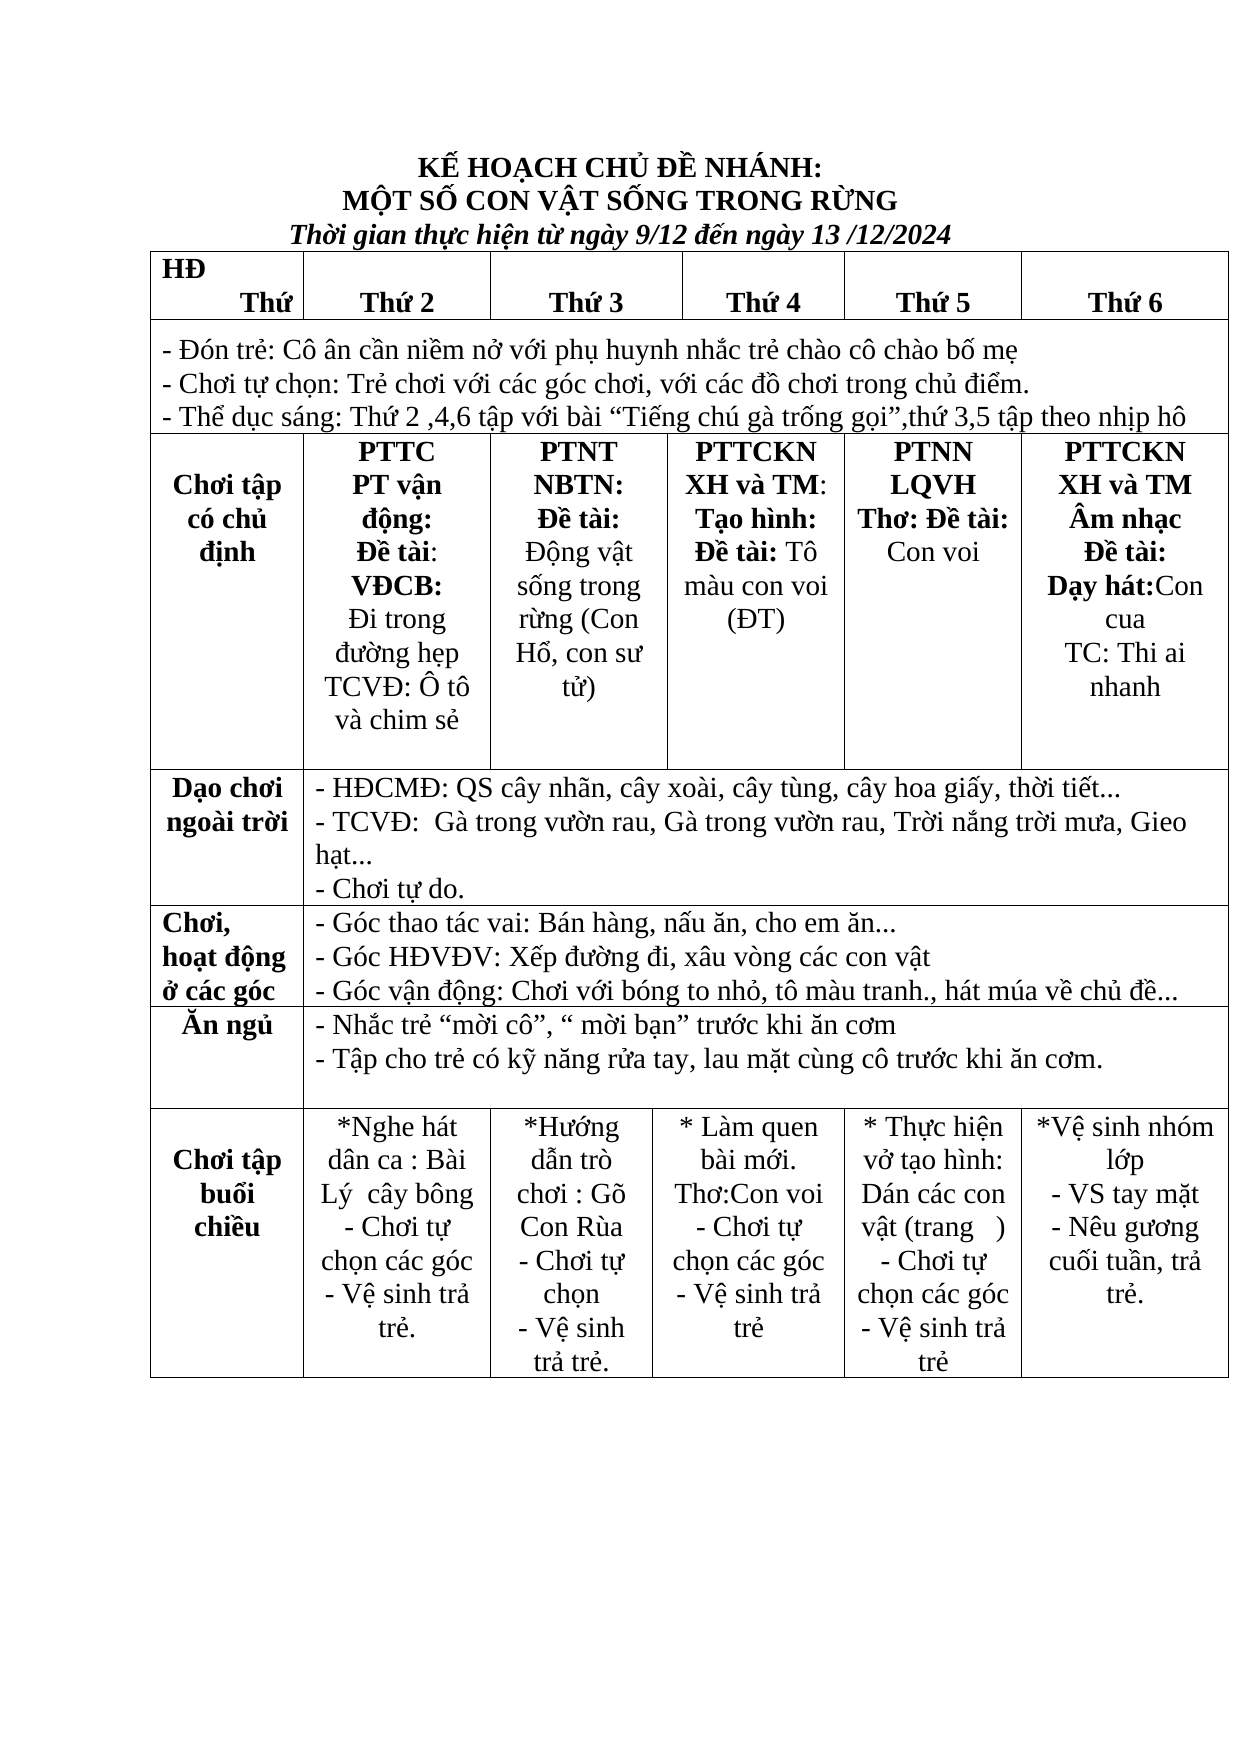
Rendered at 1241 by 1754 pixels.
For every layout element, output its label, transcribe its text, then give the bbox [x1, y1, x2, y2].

table_cell PTNN LQVH Thơ: Đề tài: Con voi [845, 434, 1021, 769]
table_cell PTTCKN XH và TM Âm nhạc Đề tài: Dạy hát:Con cua TC: Thi ai nhanh [1022, 434, 1228, 769]
table_cell Chơi tập buổi chiều [151, 1109, 303, 1377]
table_header Thứ 4 [683, 252, 844, 319]
table_cell *Nghe hát dân ca : Bài Lý cây bông - Chơi tự chọn các góc - Vệ sinh trả trẻ. [304, 1109, 490, 1377]
table_header Thứ 6 [1022, 252, 1228, 319]
table_header Thứ 3 [491, 252, 682, 319]
table_cell Dạo chơi ngoài trời [151, 770, 303, 904]
table_cell * Làm quen bài mới. Thơ:Con voi - Chơi tự chọn các góc - Vệ sinh trả trẻ [653, 1109, 844, 1377]
table_cell - Đón trẻ: Cô ân cần niềm nở với phụ huynh nhắc trẻ chào cô chào bố mẹ - Chơi tự chọn: Trẻ chơi với các góc chơi, với các đồ chơi trong chủ điểm. - Thể dục sáng: Thứ 2 ,4,6 tập với bài “Tiếng chú gà trống gọi”,thứ 3,5 tập theo nhịp hô [151, 320, 1228, 433]
table_cell PTNT NBTN: Đề tài: Động vật sống trong rừng (Con Hổ, con sư tử) [491, 434, 667, 769]
table_cell Ăn ngủ [151, 1007, 303, 1108]
text KẾ HOẠCH CHỦ ĐỀ NHÁNH: [150, 150, 1090, 183]
table_cell Chơi, hoạt động ở các góc [151, 906, 303, 1006]
table_header Thứ 5 [845, 252, 1021, 319]
table_cell Chơi tập có chủ định [151, 434, 303, 769]
table_cell *Hướng dẫn trò chơi : Gõ Con Rùa - Chơi tự chọn - Vệ sinh trả trẻ. [491, 1109, 652, 1377]
text Thời gian thực hiện từ ngày 9/12 đến ngày 13 /12/2024 [150, 217, 1090, 251]
table_cell *Vệ sinh nhóm lớp - VS tay mặt - Nêu gương cuối tuần, trả trẻ. [1022, 1109, 1228, 1377]
table_cell * Thực hiện vở tạo hình: Dán các con vật (trang ) - Chơi tự chọn các góc - Vệ sinh trả trẻ [845, 1109, 1021, 1377]
table_cell PTTC PT vận động: Đề tài: VĐCB: Đi trong đường hẹp TCVĐ: Ô tô và chim sẻ [304, 434, 490, 769]
table_cell - Góc thao tác vai: Bán hàng, nấu ăn, cho em ăn... - Góc HĐVĐV: Xếp đường đi, xâu vòng các con vật - Góc vận động: Chơi với bóng to nhỏ, tô màu tranh., hát múa về chủ đề... [304, 906, 1228, 1006]
table_cell - Nhắc trẻ “mời cô”, “ mời bạn” trước khi ăn cơm - Tập cho trẻ có kỹ năng rửa tay, lau mặt cùng cô trước khi ăn cơm. [304, 1007, 1228, 1108]
table_header Thứ 2 [304, 252, 490, 319]
table_cell - HĐCMĐ: QS cây nhãn, cây xoài, cây tùng, cây hoa giấy, thời tiết... - TCVĐ: Gà trong vườn rau, Gà trong vườn rau, Trời nắng trời mưa, Gieo hạt... - Chơi tự do. [304, 770, 1228, 904]
table_header HĐ Thứ [151, 252, 303, 319]
text MỘT SỐ CON VẬT SỐNG TRONG RỪNG [150, 183, 1090, 217]
table_cell PTTCKN XH và TM: Tạo hình: Đề tài: Tô màu con voi (ĐT) [668, 434, 844, 769]
